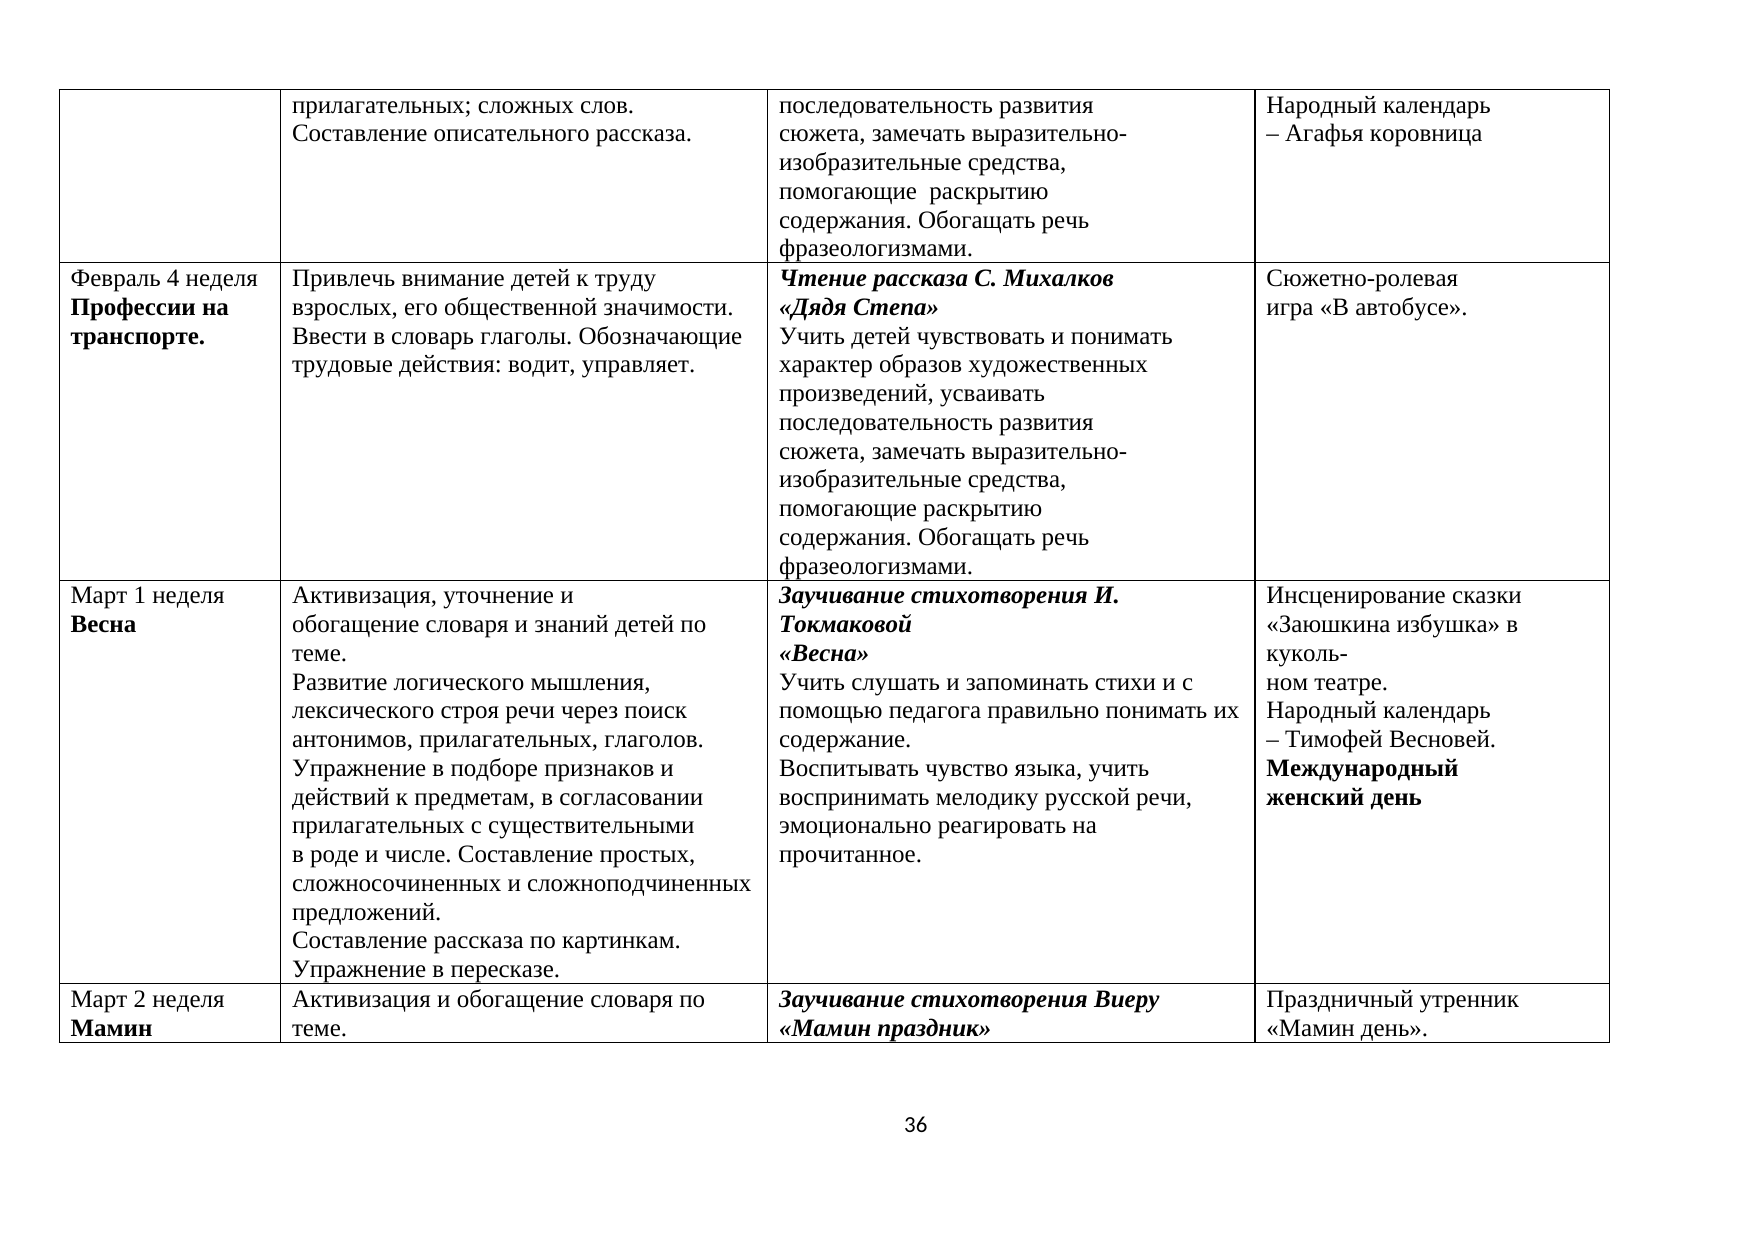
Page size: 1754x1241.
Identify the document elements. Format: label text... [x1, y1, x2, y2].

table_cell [1256, 984, 1609, 1042]
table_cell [768, 984, 1254, 1042]
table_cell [60, 90, 280, 262]
table_cell Сюжетно-ролевая игра «В автобусе». [1256, 263, 1609, 579]
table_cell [768, 90, 1254, 262]
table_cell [60, 984, 280, 1042]
table_cell Привлечь внимание детей к труду взрослых, его общественной значимости. Ввести в словарь глаголы. Обозначающие трудовые действия: водит, управляет. [281, 263, 767, 579]
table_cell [281, 90, 767, 262]
table_cell Активизация, уточнение и обогащение словаря и знаний детей по теме. Развитие логического мышления, лексического строя речи через поиск антонимов, прилагательных, глаголов. Упражнение в подборе признаков и действий к предметам, в согласовании прилагательных с существительными в роде и числе. Составление простых, сложносочиненных и сложноподчиненных предложений. Составление рассказа по картинкам. Упражнение в пересказе. [281, 581, 767, 983]
table_cell Февраль 4 неделя Профессии на транспорте. [60, 263, 280, 579]
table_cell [281, 984, 767, 1042]
table_cell Заучивание стихотворения И. Токмаковой «Весна» Учить слушать и запоминать стихи и с помощью педагога правильно понимать их содержание. Воспитывать чувство языка, учить воспринимать мелодику русской речи, эмоционально реагировать на прочитанное. [768, 581, 1254, 983]
table_cell Инсценирование сказки «Заюшкина избушка» в куколь- ном театре. Народный календарь – Тимофей Весновей. Международный женский день [1256, 581, 1609, 983]
table_cell Чтение рассказа С. Михалков «Дядя Степа» Учить детей чувствовать и понимать характер образов художественных произведений, усваивать последовательность развития сюжета, замечать выразительно- изобразительные средства, помогающие раскрытию содержания. Обогащать речь фразеологизмами. [768, 263, 1254, 579]
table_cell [1256, 90, 1609, 262]
table_cell Март 1 неделя Весна [60, 581, 280, 983]
